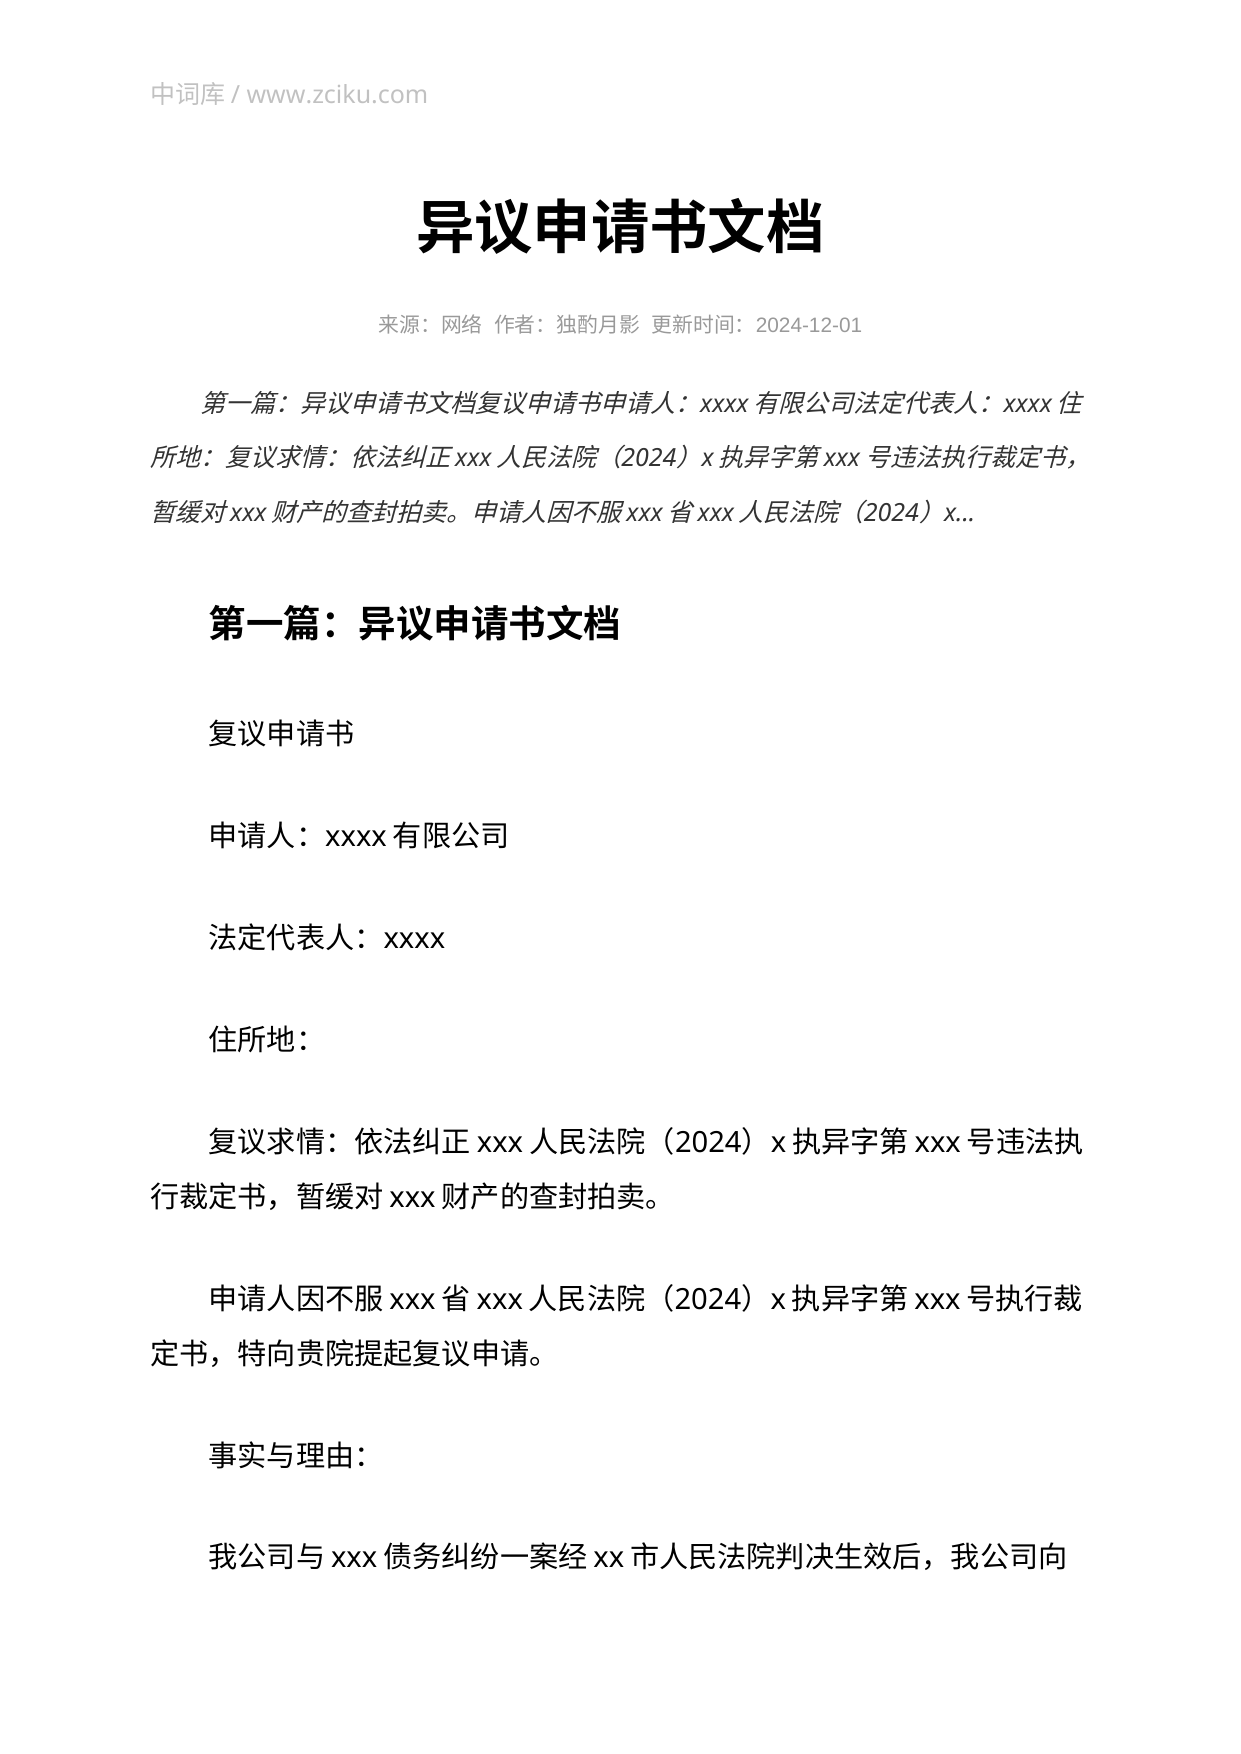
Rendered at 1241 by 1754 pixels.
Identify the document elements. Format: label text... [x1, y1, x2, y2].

text 事实与理由： [150, 1432, 1090, 1474]
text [150, 1534, 1090, 1576]
text 复议申请书 [150, 711, 1090, 753]
text 复议求情：依法纠正xxx人民法院（2024）x执异字第xxx号违法执行裁定书，暂缓对xxx财产的查封拍卖。 [150, 1118, 1090, 1216]
text 住所地： [150, 1017, 1090, 1059]
subtitle 异议申请书文档 [150, 181, 1090, 266]
text 申请人因不服xxx省xxx人民法院（2024）x执异字第xxx号执行裁定书，特向贵院提起复议申请。 [150, 1275, 1090, 1373]
text 第一篇：异议申请书文档复议申请书申请人：xxxx有限公司法定代表人：xxxx住所地：复议求情：依法纠正xxx人民法院（2024）x执异字第xxx号违法执行裁定书，暂缓对xxx财产的查封拍卖。申请人因不服xxx省xxx人民法院（2024）x... [150, 383, 1090, 528]
text 第一篇：异议申请书文档 [150, 593, 1090, 648]
text 申请人：xxxx有限公司 [150, 813, 1090, 855]
text 法定代表人：xxxx [150, 914, 1090, 957]
text 来源：网络 作者：独酌月影 更新时间：2024-12-01 [150, 313, 1090, 337]
